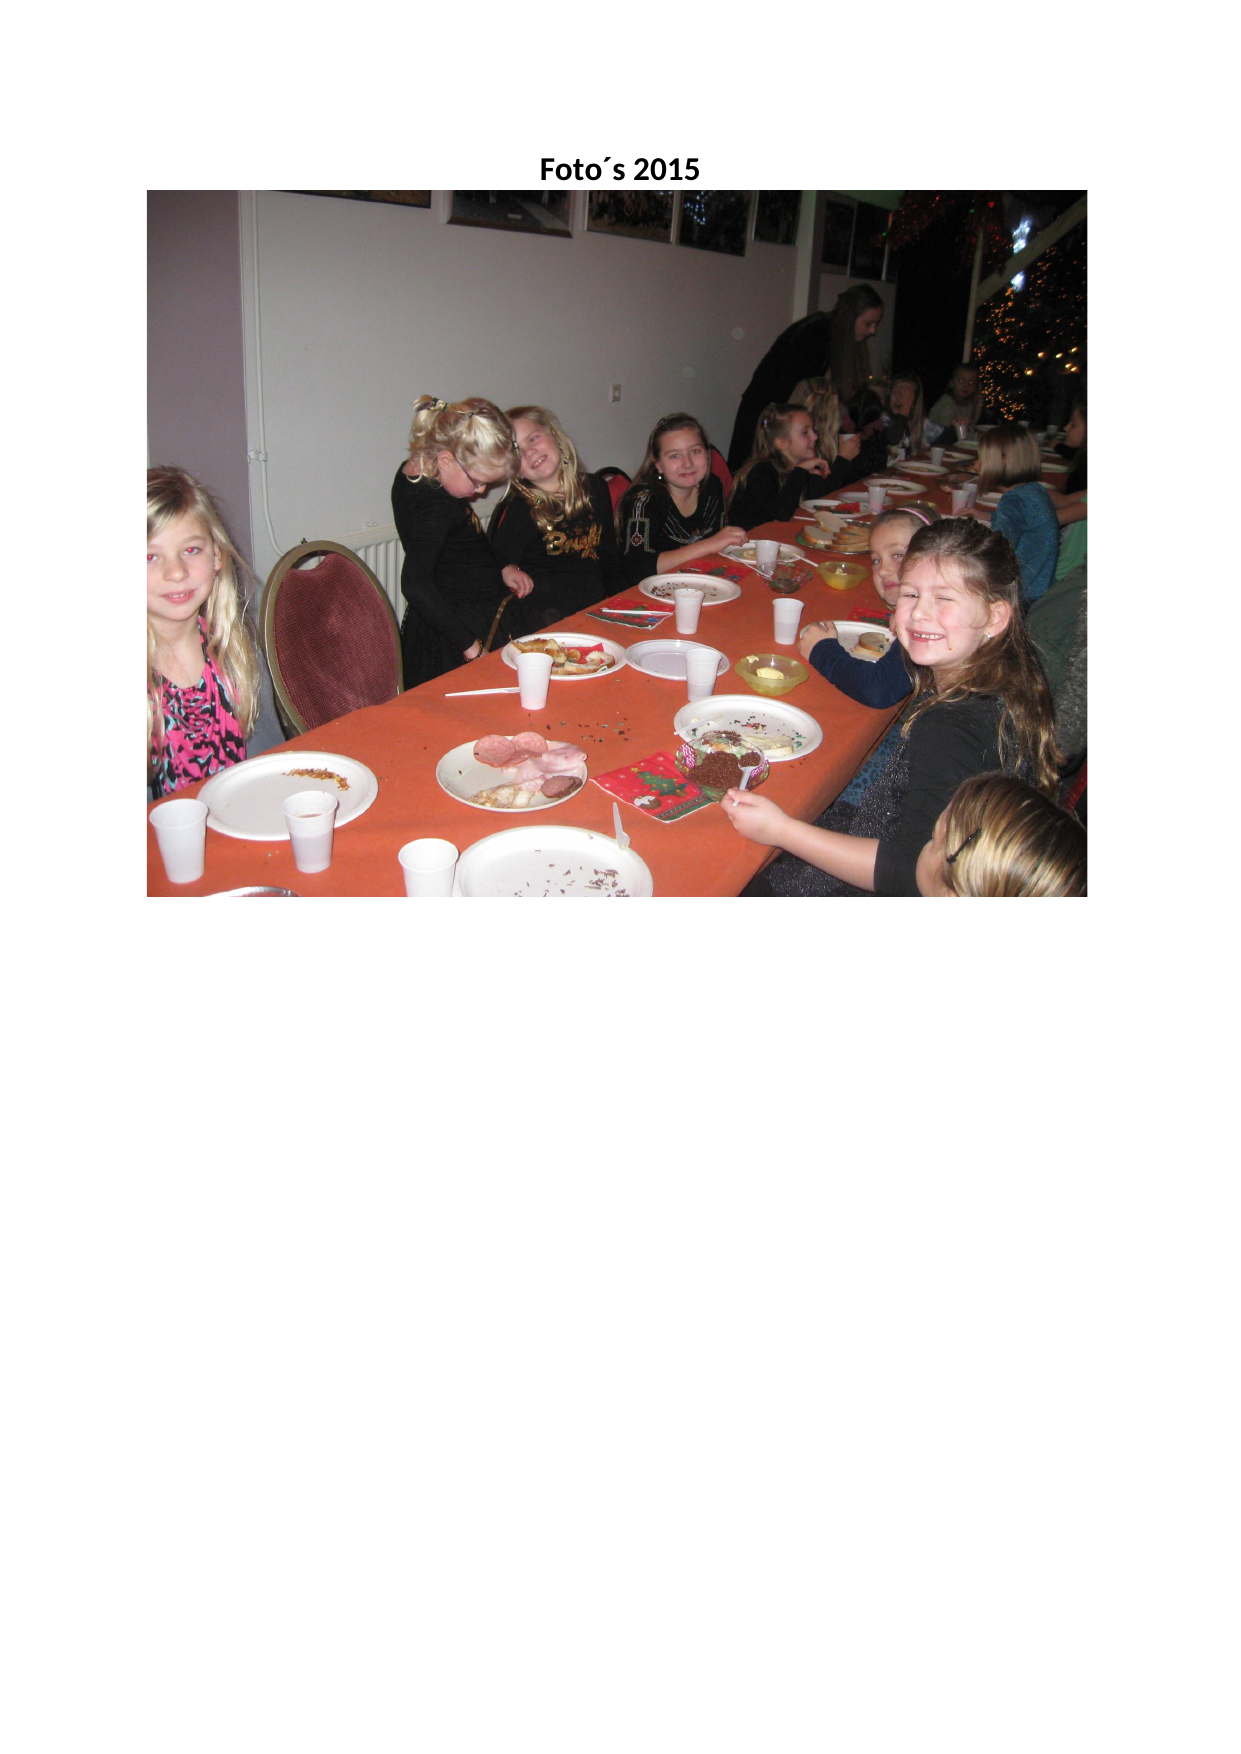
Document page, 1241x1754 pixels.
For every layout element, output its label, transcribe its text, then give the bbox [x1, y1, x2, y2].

picture [146, 190, 1087, 897]
text Foto´s 2015 [148, 148, 1093, 188]
